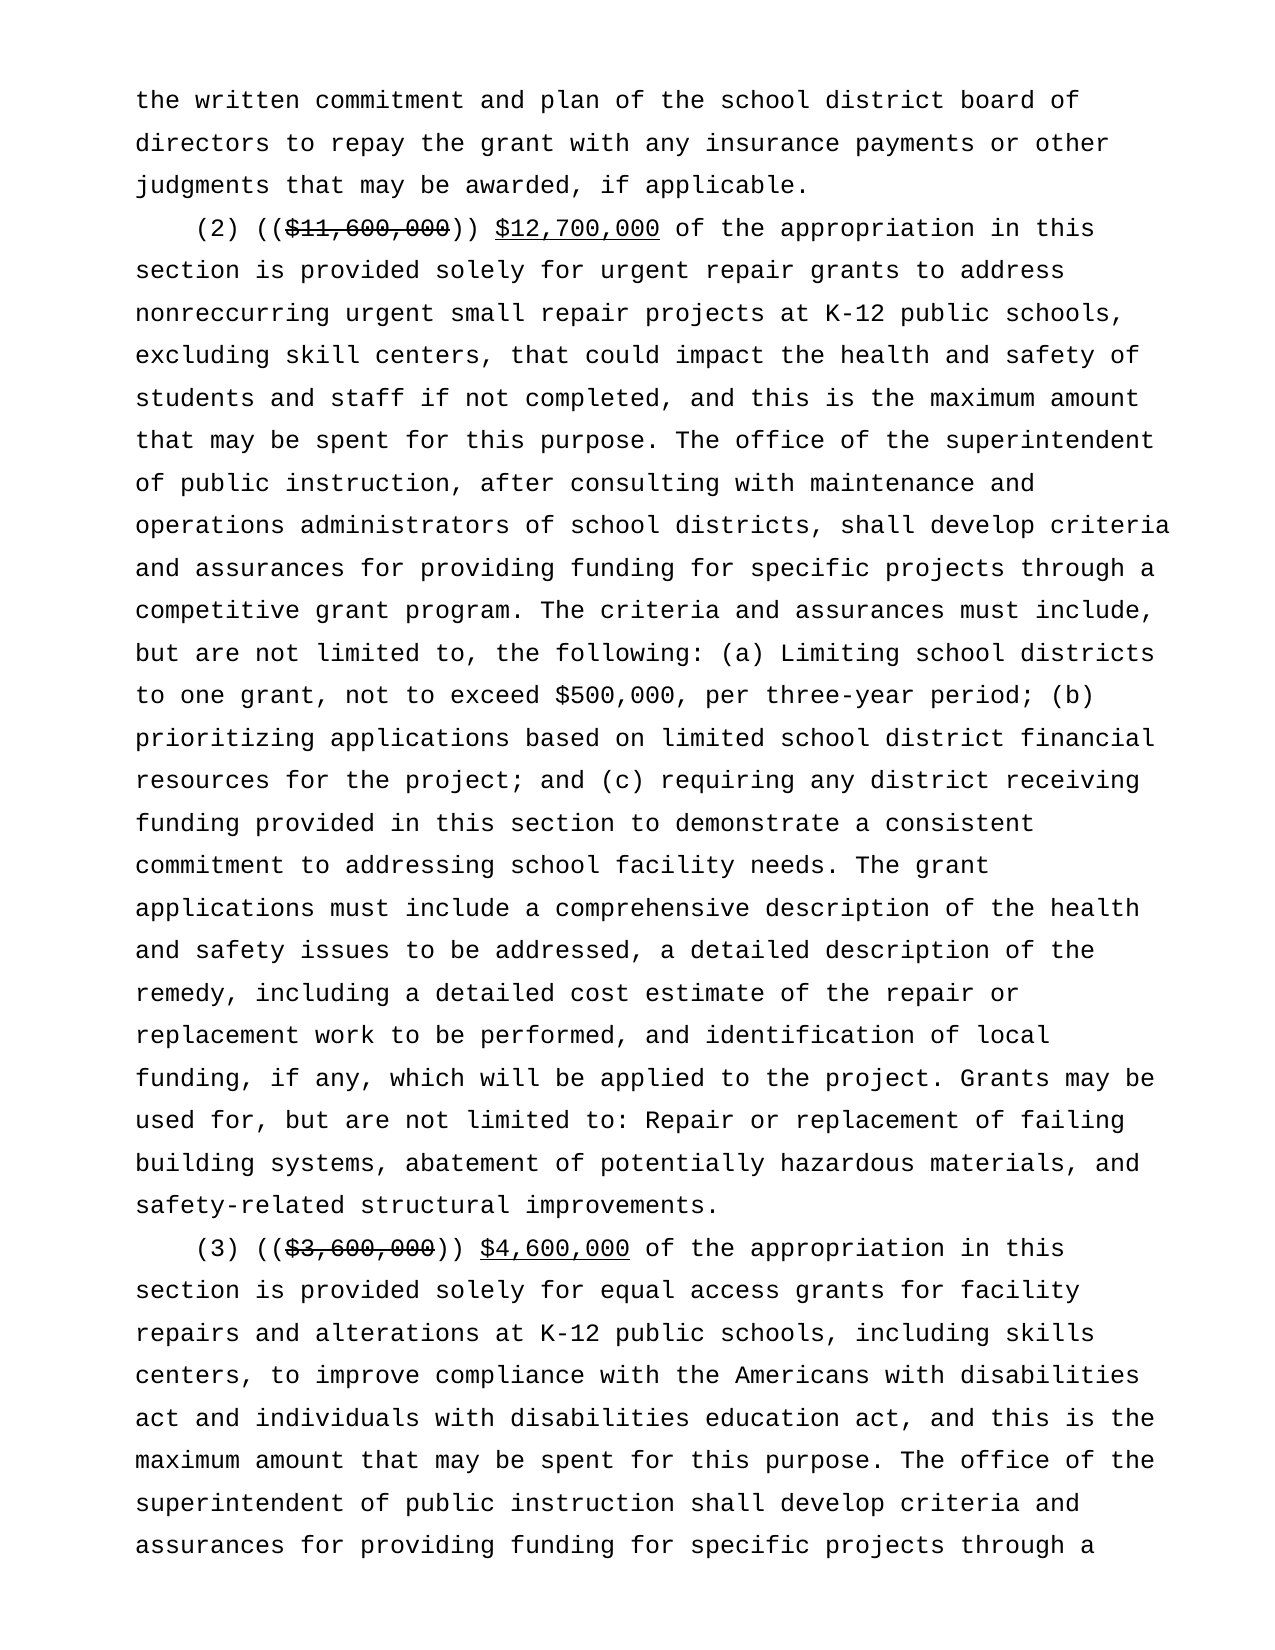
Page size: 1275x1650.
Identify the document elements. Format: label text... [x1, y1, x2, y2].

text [135, 75, 1170, 202]
text (2) (($11,600,000)) $12,700,000 of the appropriation in this section is provided solely for urgent repair grants to address nonreccurring urgent small repair projects at K-12 public schools, excluding skill centers, that could impact the health and safety of students and staff if not completed, and this is the maximum amount that may be spent for this purpose. The office of the superintendent of public instruction, after consulting with maintenance and operations administrators of school districts, shall develop criteria and assurances for providing funding for specific projects through a competitive grant program. The criteria and assurances must include, but are not limited to, the following: (a) Limiting school districts to one grant, not to exceed $500,000, per three-year period; (b) prioritizing applications based on limited school district financial resources for the project; and (c) requiring any district receiving funding provided in this section to demonstrate a consistent commitment to addressing school facility needs. The grant applications must include a comprehensive description of the health and safety issues to be addressed, a detailed description of the remedy, including a detailed cost estimate of the repair or replacement work to be performed, and identification of local funding, if any, which will be applied to the project. Grants may be used for, but are not limited to: Repair or replacement of failing building systems, abatement of potentially hazardous materials, and safety-related structural improvements. [135, 202, 1170, 1222]
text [135, 1222, 1170, 1562]
